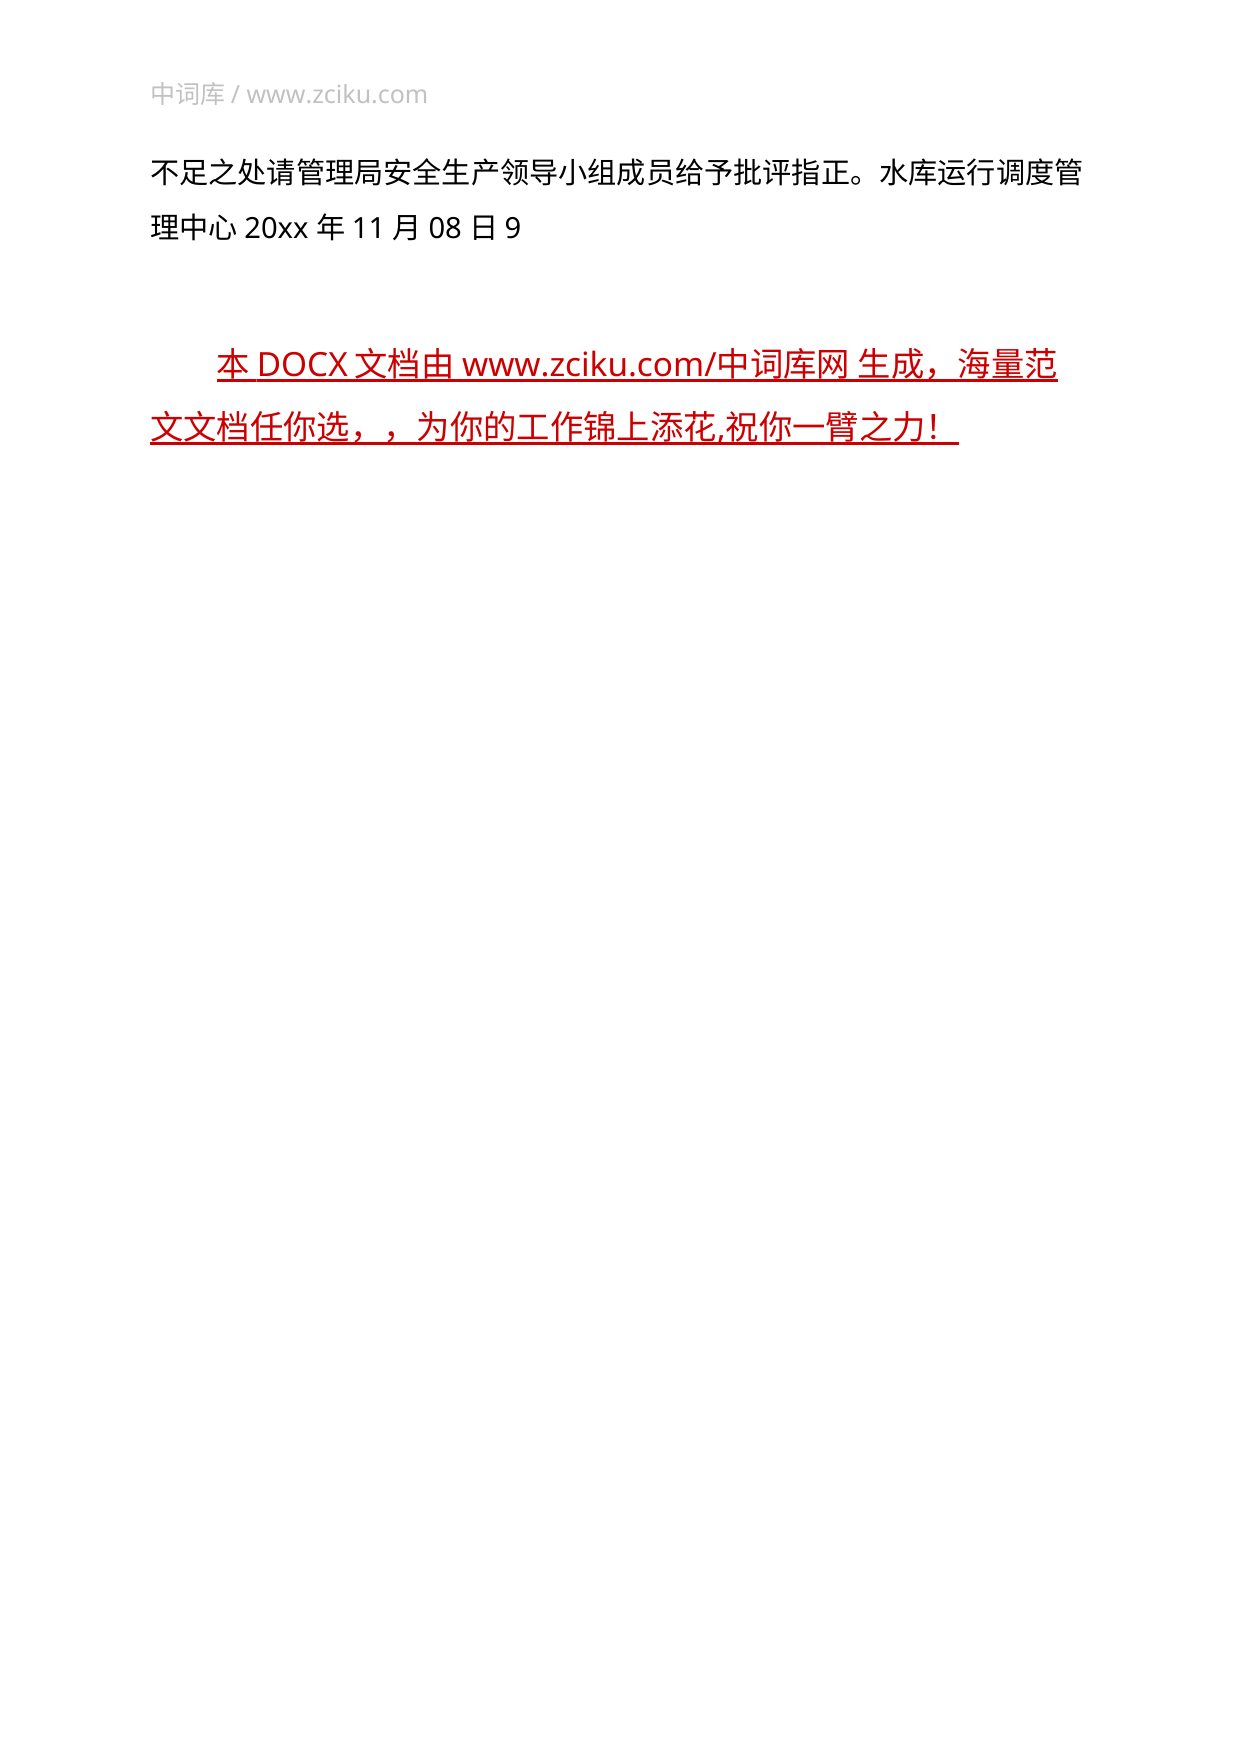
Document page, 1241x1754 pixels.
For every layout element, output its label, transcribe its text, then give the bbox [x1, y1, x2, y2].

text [150, 150, 1090, 247]
text 本DOCX文档由 www.zciku.com/中词库网 生成，海量范文文档任你选，，为你的工作锦上添花,祝你一臂之力！ [150, 338, 1090, 449]
